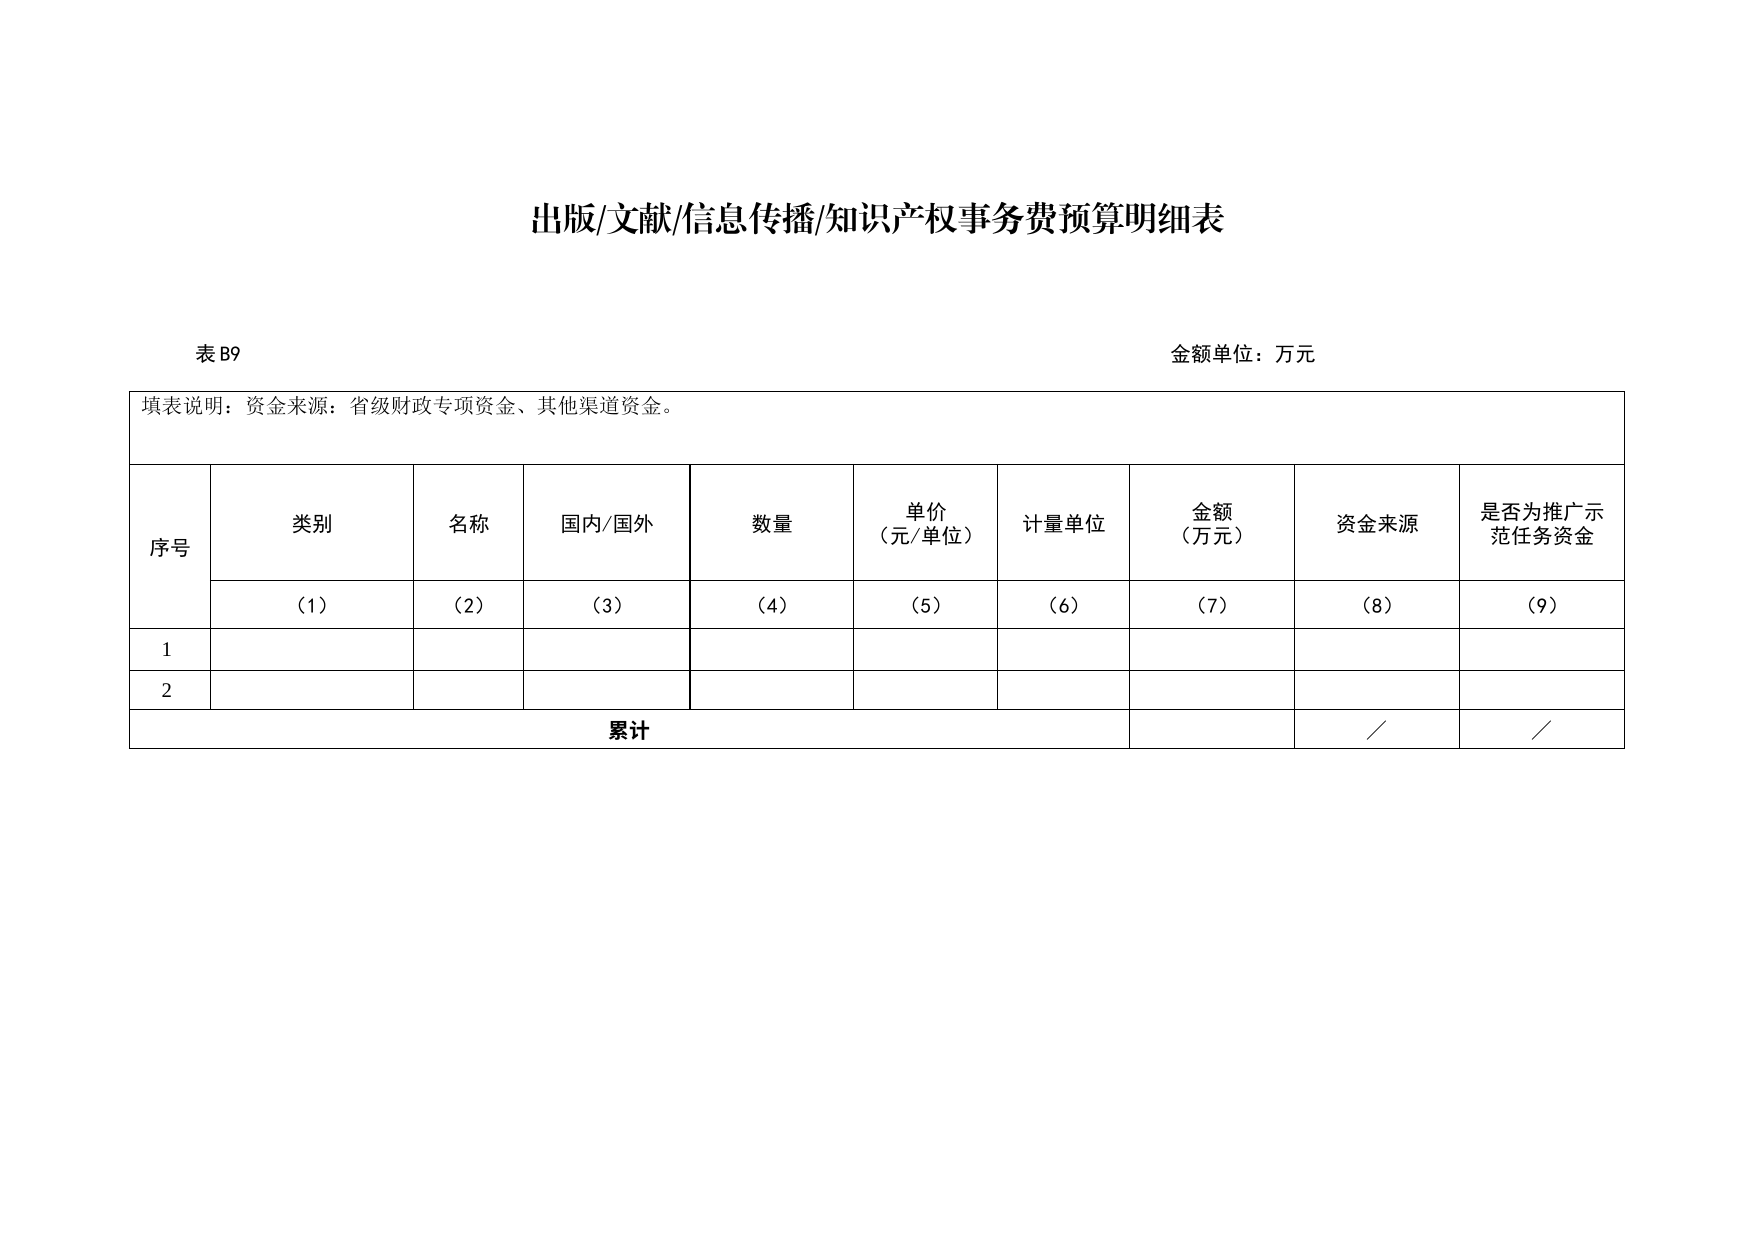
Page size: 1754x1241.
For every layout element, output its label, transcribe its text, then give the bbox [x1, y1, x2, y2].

table_cell [211, 671, 413, 709]
table_cell （3） [524, 581, 689, 628]
text 出版/文献/信息传播/知识产权事务费预算明细表 [195, 188, 1559, 254]
table_cell （7） [1130, 581, 1294, 628]
table_header 填表说明：资金来源：省级财政专项资金、其他渠道资金。 [130, 392, 1624, 464]
table_cell [1460, 629, 1624, 670]
table_cell [524, 671, 689, 709]
table_cell （2） [414, 581, 523, 628]
table_cell [1130, 629, 1294, 670]
table_cell [1295, 629, 1459, 670]
table_cell 计量单位 [998, 465, 1129, 580]
table_cell 1 [130, 629, 210, 670]
table_cell [1130, 671, 1294, 709]
table_cell [1130, 710, 1294, 748]
table_cell [1460, 671, 1624, 709]
table_cell 是否为推广示范任务资金 [1460, 465, 1624, 580]
table_cell 类别 [211, 465, 413, 580]
table_cell 数量 [691, 465, 853, 580]
table_cell （9） [1460, 581, 1624, 628]
table_cell [414, 671, 523, 709]
table_cell （8） [1295, 581, 1459, 628]
table_cell 序号 [130, 465, 210, 628]
table_cell [414, 629, 523, 670]
text 表B9 金额单位：万元 [195, 319, 1559, 385]
table_cell （6） [998, 581, 1129, 628]
table_cell 名称 [414, 465, 523, 580]
table_cell 2 [130, 671, 210, 709]
table_cell （5） [854, 581, 997, 628]
table_cell 单价 （元/单位） [854, 465, 997, 580]
table_cell [691, 629, 853, 670]
table_cell （1） [211, 581, 413, 628]
table_cell [211, 629, 413, 670]
table_cell [998, 671, 1129, 709]
table_cell 资金来源 [1295, 465, 1459, 580]
table_cell （4） [691, 581, 853, 628]
table_cell ／ [1295, 710, 1459, 748]
table_cell [691, 671, 853, 709]
table_cell [524, 629, 689, 670]
table_cell [854, 629, 997, 670]
table_cell 国内/国外 [524, 465, 689, 580]
table_cell ／ [1460, 710, 1624, 748]
table_cell 累计 [130, 710, 1129, 748]
table_cell [998, 629, 1129, 670]
table_cell 金额 （万元） [1130, 465, 1294, 580]
table_cell [1295, 671, 1459, 709]
table_cell [854, 671, 997, 709]
